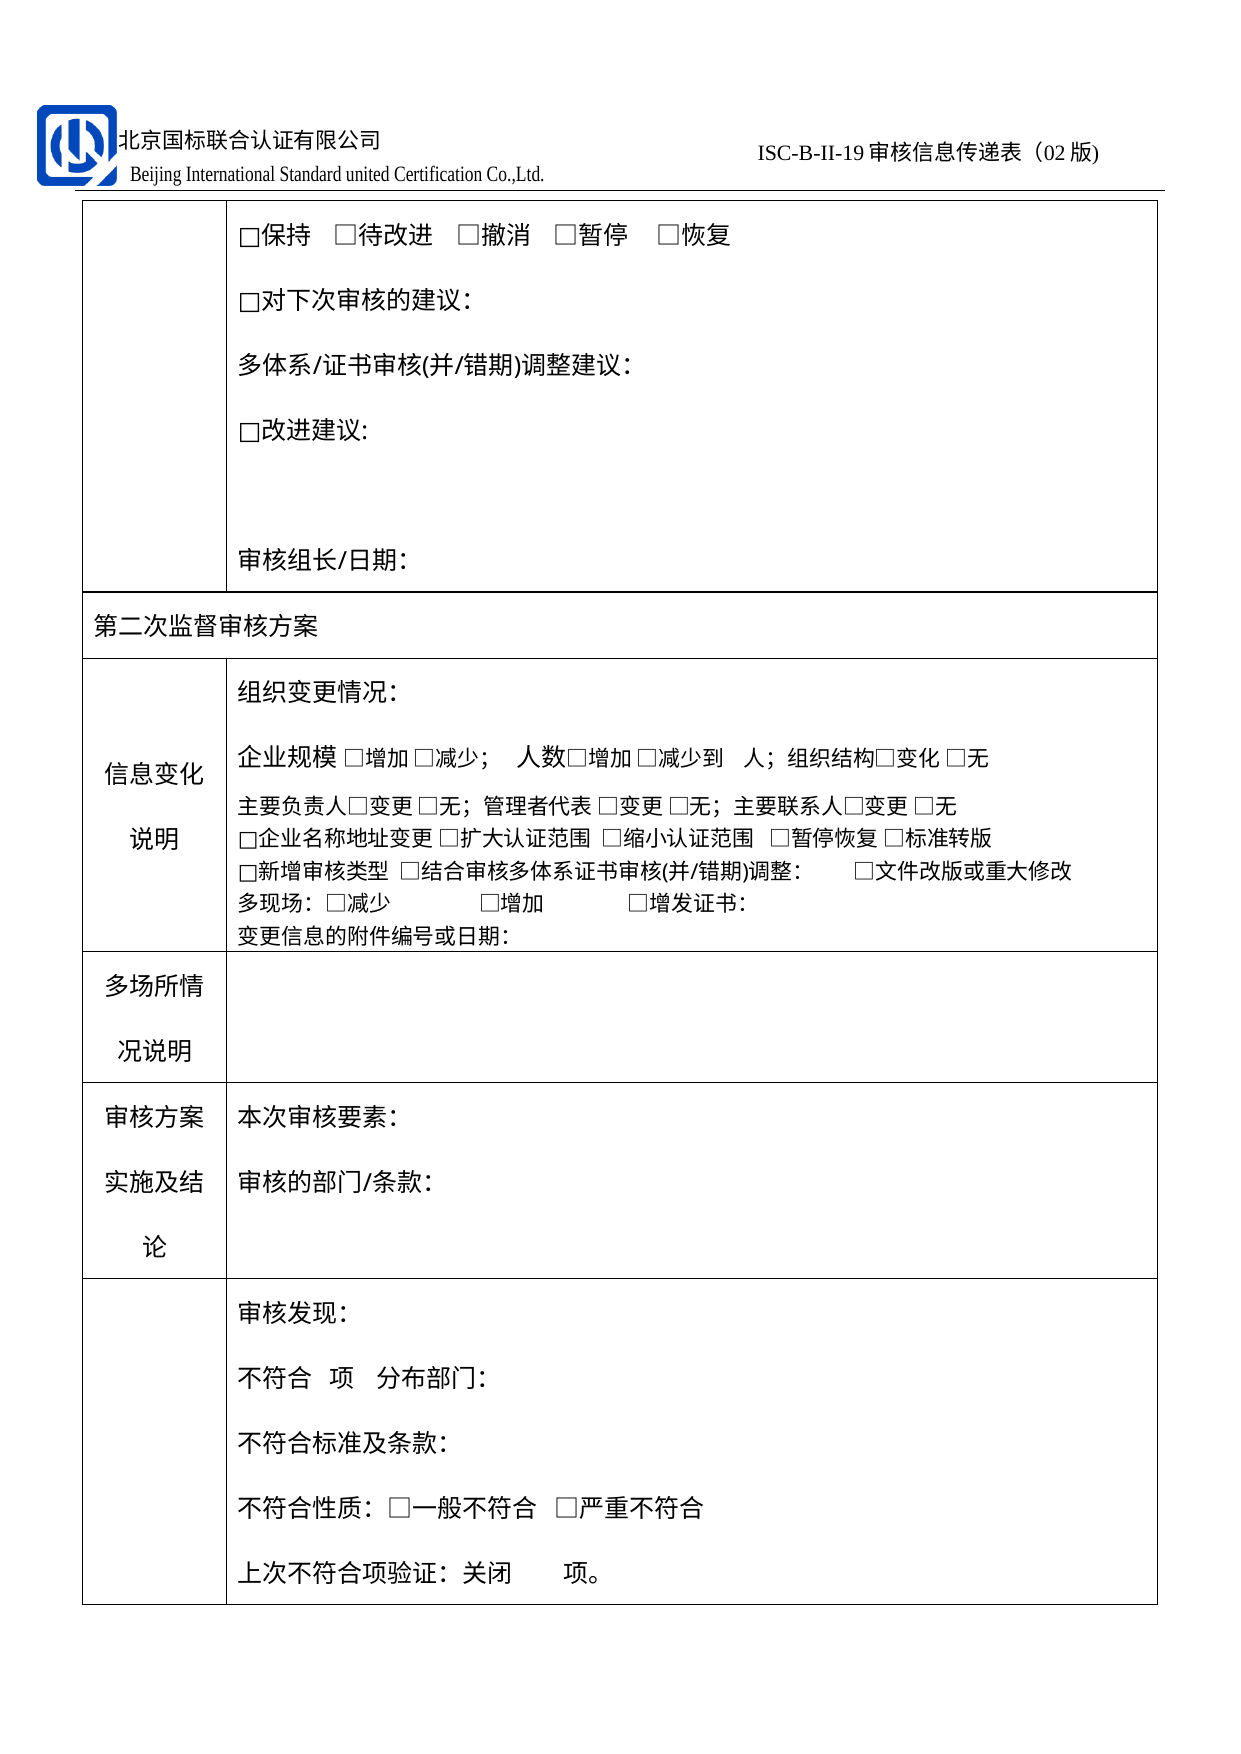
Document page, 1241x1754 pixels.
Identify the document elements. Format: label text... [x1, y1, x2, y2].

table_cell 审核方案实施及结论 [83, 1083, 226, 1278]
table_cell [227, 952, 1157, 1082]
table_cell 信息变化说明 [83, 659, 226, 951]
table_cell 组织变更情况： 企业规模 □增加 □减少； 人数□增加 □减少到 人；组织结构□变化 □无 主要负责人□变更 □无；管理者代表 □变更 □无；主要联系人□变更 □无 □企业名称地址变更 □扩大认证范围 □缩小认证范围 □暂停恢复 □标准转版 □新增审核类型 □结合审核多体系证书审核(并/错期)调整： □文件改版或重大修改 多现场：□减少 □增加 □增发证书： 变更信息的附件编号或日期： [227, 659, 1157, 951]
table_cell 第二次监督审核方案 [83, 593, 1157, 657]
table_cell 多场所情况说明 [83, 952, 226, 1082]
table_cell 审核发现： 不符合 项 分布部门： 不符合标准及条款： 不符合性质：□一般不符合 □严重不符合 上次不符合项验证：关闭 项。 □保持 □待改进 □撤消 □暂停 □恢复 □对下次审核的建议： 多体系/证书审核(并/错期)调整建议： □改进建议: 审核组长/日期： [227, 1279, 1157, 1604]
picture [37, 105, 117, 186]
table_cell [83, 1279, 226, 1604]
table_cell 本次审核要素： 审核的部门/条款： [227, 1083, 1157, 1278]
table_cell 审核发现： 不符合 项 分布部门： 不符合标准及条款： 不符合性质：□一般不符合 □严重不符合 上次不符合项验证：关闭 项。 □保持 □待改进 □撤消 □暂停 □恢复 □对下次审核的建议： 多体系/证书审核(并/错期)调整建议： □改进建议: 审核组长/日期： [227, 201, 1157, 591]
